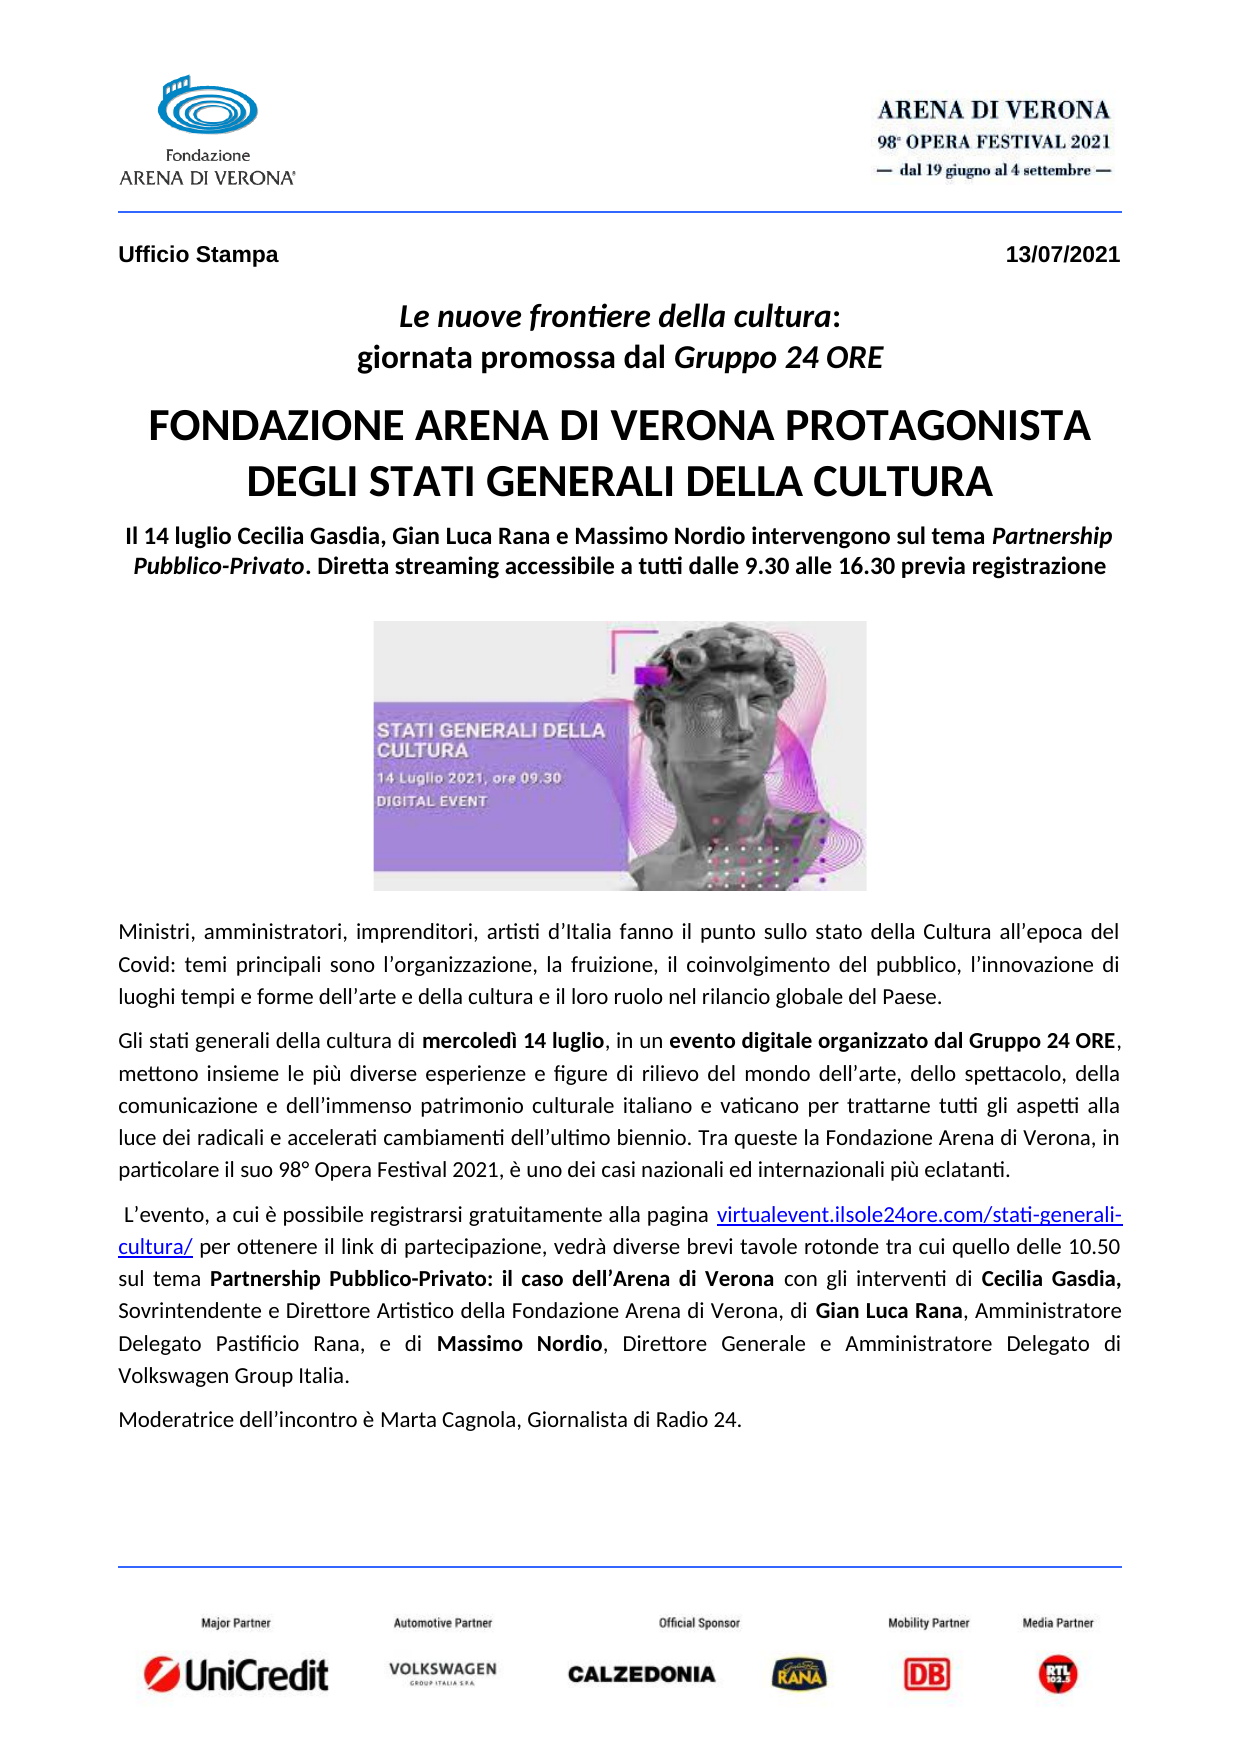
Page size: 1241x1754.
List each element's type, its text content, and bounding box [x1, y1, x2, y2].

text Il 14 luglio Cecilia Gasdia, Gian Luca Rana e Massimo Nordio intervengono sul tema Partnership Pubblico-Privato. Diretta streaming accessibile a tutti dalle 9.30 alle 16.30 previa registrazione [118, 520, 1122, 581]
text Ufficio Stampa 13/07/2021 [118, 241, 1122, 267]
text Moderatrice dell’incontro è Marta Cagnola, Giornalista di Radio 24. [118, 1406, 1122, 1434]
picture [118, 73, 296, 185]
text L’evento, a cui è possibile registrarsi gratuitamente alla pagina virtualevent.ilsole24ore.com/stati-generali-cultura/ per ottenere il link di partecipazione, vedrà diverse brevi tavole rotonde tra cui quello delle 10.50 sul tema Partnership Pubblico-Privato: il caso dell’Arena di Verona con gli interventi di Cecilia Gasdia, Sovrintendente e Direttore Artistico della Fondazione Arena di Verona, di Gian Luca Rana, Amministratore Delegato Pastificio Rana, e di Massimo Nordio, Direttore Generale e Amministratore Delegato di Volkswagen Group Italia. [118, 1200, 1122, 1389]
picture [373, 621, 867, 891]
picture [118, 1578, 1122, 1741]
text FONDAZIONE ARENA DI VERONA PROTAGONISTA DEGLI STATI GENERALI DELLA CULTURA [118, 396, 1122, 507]
text Gli stati generali della cultura di mercoledì 14 luglio, in un evento digitale organizzato dal Gruppo 24 ORE, mettono insieme le più diverse esperienze e figure di rilievo del mondo dell’arte, dello spettacolo, della comunicazione e dell’immenso patrimonio culturale italiano e vaticano per trattarne tutti gli aspetti alla luce dei radicali e accelerati cambiamenti dell’ultimo biennio. Tra queste la Fondazione Arena di Verona, in particolare il suo 98° Opera Festival 2021, è uno dei casi nazionali ed internazionali più eclatanti. [118, 1027, 1122, 1183]
text Ministri, amministratori, imprenditori, artisti d’Italia fanno il punto sullo stato della Cultura all’epoca del Covid: temi principali sono l’organizzazione, la fruizione, il coinvolgimento del pubblico, l’innovazione di luoghi tempi e forme dell’arte e della cultura e il loro ruolo nel rilancio globale del Paese. [118, 917, 1122, 1010]
text Le nuove frontiere della cultura: [118, 296, 1122, 336]
picture [870, 90, 1122, 185]
text giornata promossa dal Gruppo 24 ORE [118, 336, 1122, 377]
